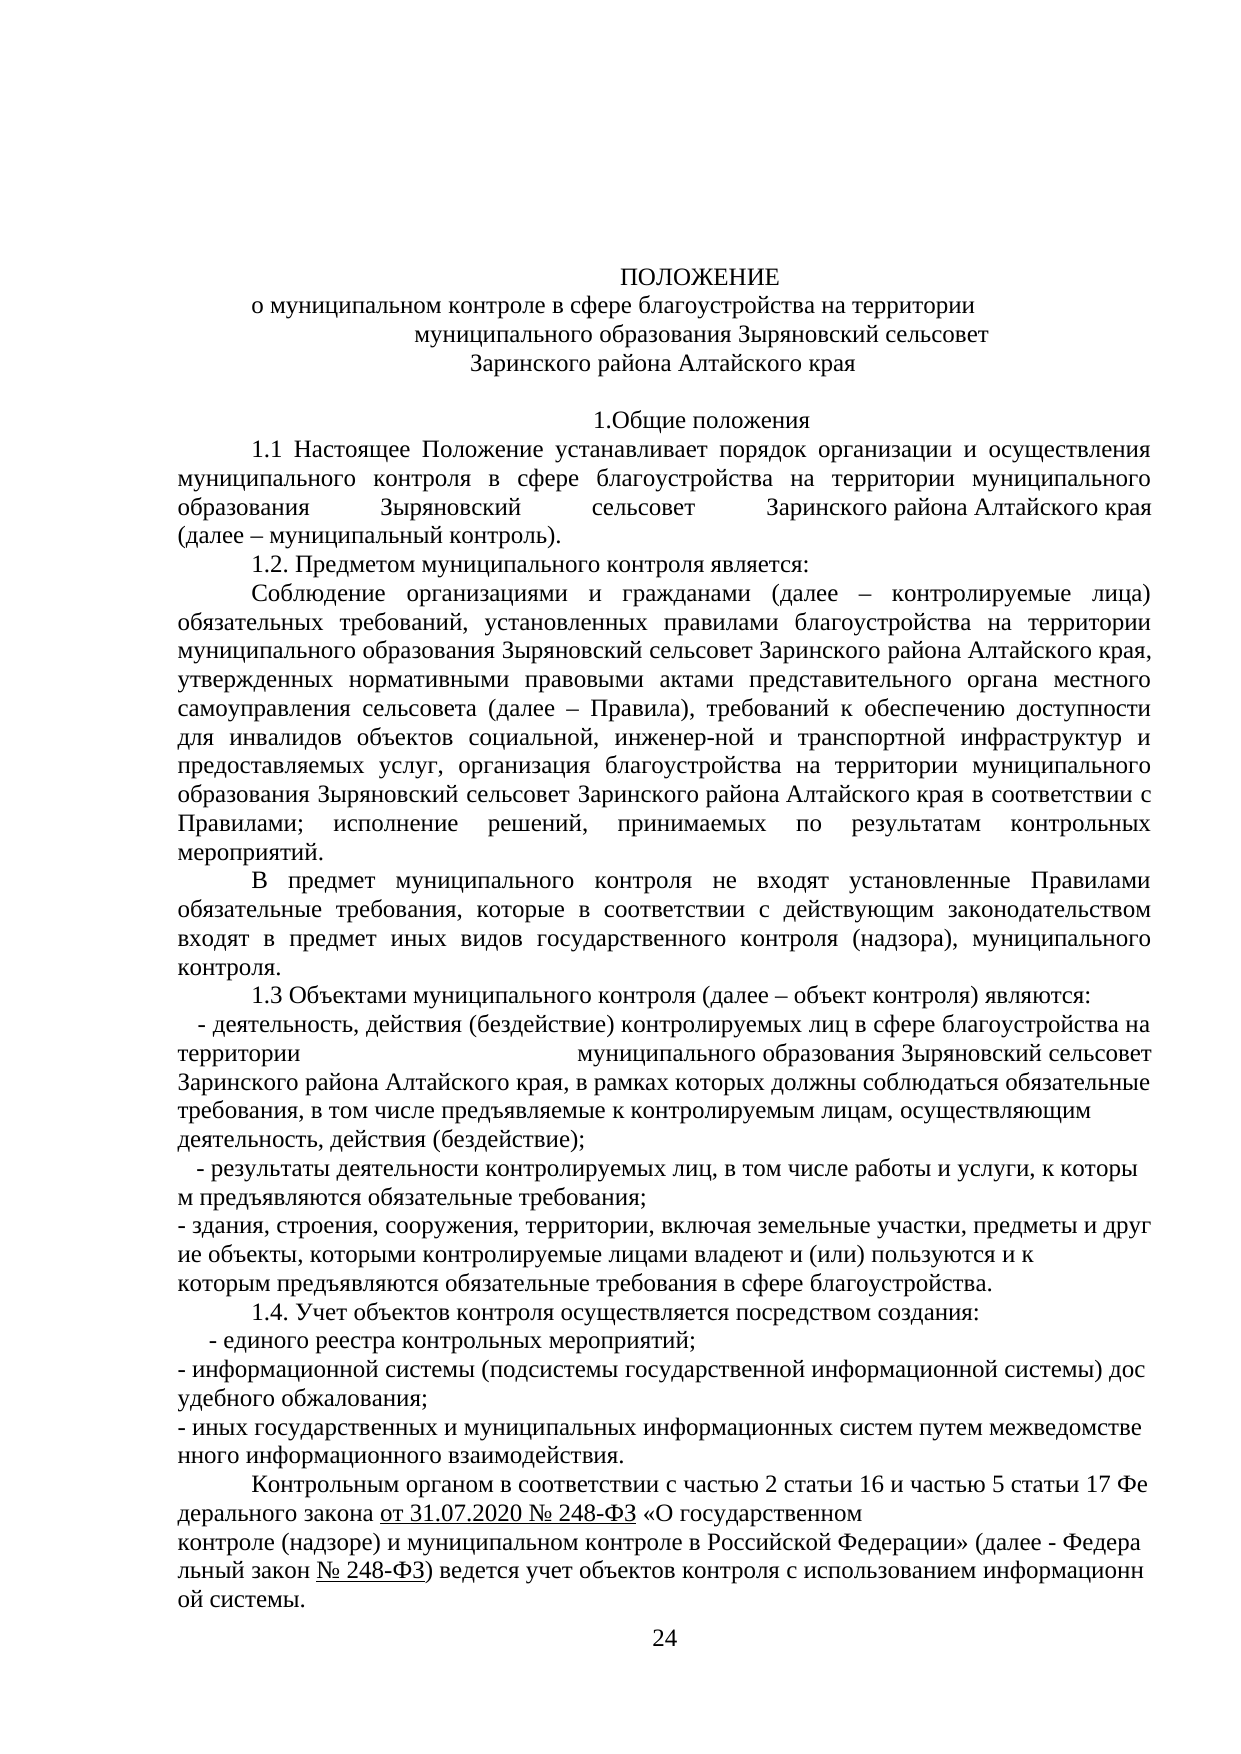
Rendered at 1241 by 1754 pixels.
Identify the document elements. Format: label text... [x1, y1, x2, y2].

text Соблюдение организациями и гражданами (далее – контролируемые лица) обязательных требований, установленных правилами благоустройства на территории муниципального образования Зыряновский сельсовет Заринского района Алтайского края, утвержденных нормативными правовыми актами представительного органа местного самоуправления сельсовета (далее – Правила), требований к обеспечению доступности для инвалидов объектов социальной, инженер-ной и транспортной инфраструктур и предоставляемых услуг, организация благоустройства на территории муниципального образования Зыряновский сельсовет Заринского района Алтайского края в соответствии с Правилами; исполнение решений, принимаемых по результатам контрольных мероприятий. [177, 578, 1152, 866]
text 1.2. Предметом муниципального контроля является: [177, 549, 1152, 578]
text деятельность, действия (бездействие); [177, 1124, 1152, 1153]
text - информационной системы (подсистемы государственной информационной системы) досудебного обжалования; [177, 1354, 1152, 1412]
text - иных государственных и муниципальных информационных систем путем межведомственного информационного взаимодействия. [177, 1412, 1152, 1469]
text муниципального образования Зыряновский сельсовет [177, 319, 1152, 348]
text Контрольным органом в соответствии с частью 2 статьи 16 и частью 5 статьи 17 Федерального закона от 31.07.2020 № 248-ФЗ «О государственном контроле (надзоре) и муниципальном контроле в Российской Федерации» (далее - Федеральный закон № 248-ФЗ) ведется учет объектов контроля с использованием информационной системы. [177, 1469, 1152, 1613]
text - результаты деятельности контролируемых лиц, в том числе работы и услуги, к которым предъявляются обязательные требования; - здания, строения, сооружения, территории, включая земельные участки, предметы и другие объекты, которыми контролируемые лицами владеют и (или) пользуются и к которым предъявляются обязательные требования в сфере благоустройства. [177, 1153, 1152, 1297]
text 1.Общие положения [177, 406, 1152, 434]
text 1.4. Учет объектов контроля осуществляется посредством создания: [177, 1297, 1152, 1326]
text о муниципальном контроле в сфере благоустройства на территории [177, 291, 1152, 319]
text В предмет муниципального контроля не входят установленные Правилами обязательные требования, которые в соответствии с действующим законодательством входят в предмет иных видов государственного контроля (надзора), муниципального контроля. [177, 866, 1152, 981]
text - единого реестра контрольных мероприятий; [177, 1326, 1152, 1354]
text 1.1 Настоящее Положение устанавливает порядок организации и осуществления муниципального контроля в сфере благоустройства на территории муниципального образования Зыряновский сельсовет Заринского района Алтайского края (далее – муниципальный контроль). [177, 434, 1152, 549]
text Заринского района Алтайского края [177, 348, 1152, 377]
text - деятельность, действия (бездействие) контролируемых лиц в сфере благоустройства на территории муниципального образования Зыряновский сельсовет Заринского района Алтайского края, в рамках которых должны соблюдаться обязательные требования, в том числе предъявляемые к контролируемым лицам, осуществляющим [177, 1009, 1152, 1124]
text 1.3 Объектами муниципального контроля (далее – объект контроля) являются: [177, 981, 1152, 1009]
text ПОЛОЖЕНИЕ [546, 262, 1152, 291]
